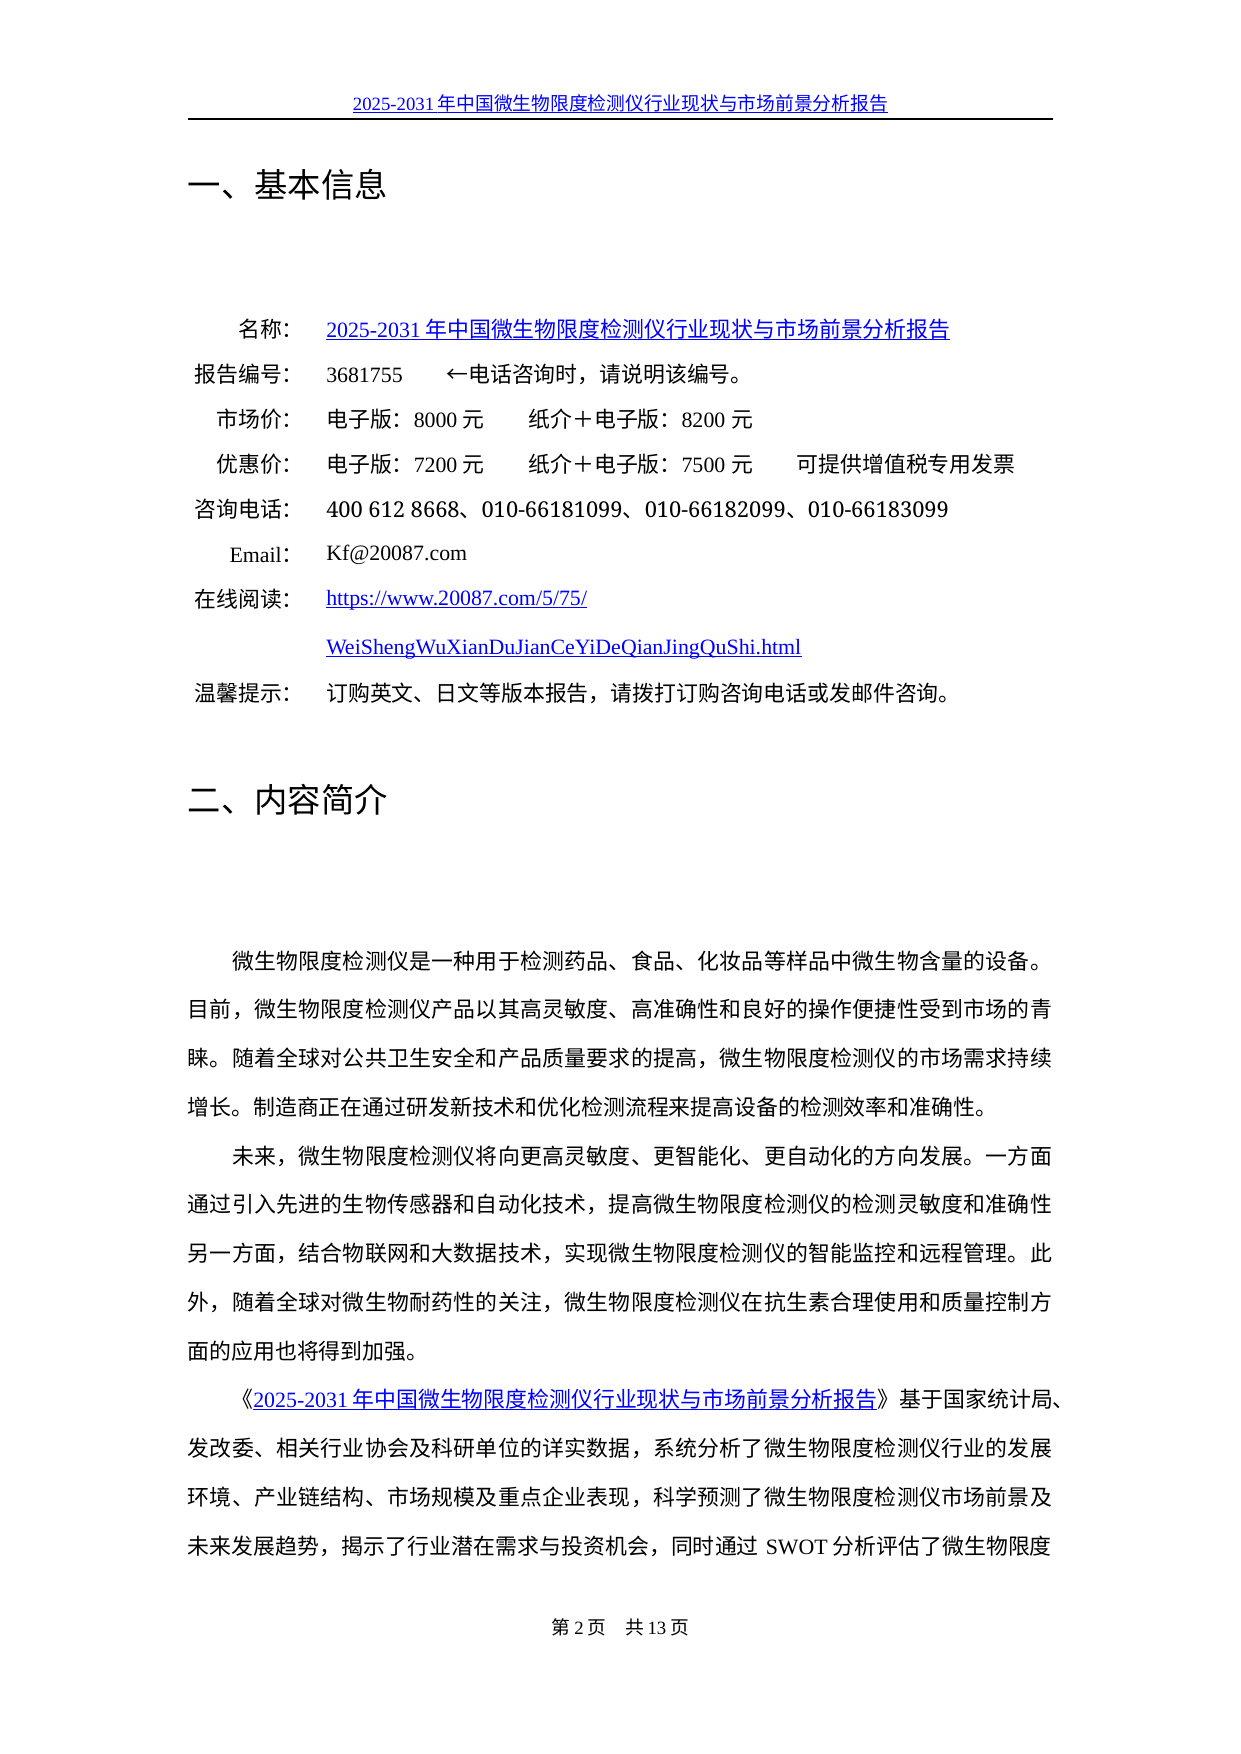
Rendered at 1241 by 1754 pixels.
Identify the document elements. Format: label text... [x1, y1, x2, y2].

table_cell 咨询电话： [167, 492, 315, 537]
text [187, 943, 1053, 1561]
table_cell 在线阅读： [167, 582, 315, 675]
table_cell Email： [167, 537, 315, 582]
table_cell Kf@20087.com [315, 537, 1073, 582]
table_header 名称： [167, 312, 315, 357]
title 一、基本信息 [187, 150, 1053, 215]
table_cell 市场价： [167, 402, 315, 447]
table_cell 订购英文、日文等版本报告，请拨打订购咨询电话或发邮件咨询。 [315, 675, 1073, 720]
table_cell [315, 582, 1073, 675]
table_cell 温馨提示： [167, 675, 315, 720]
table_cell 电子版：7200 元 纸介＋电子版：7500 元 可提供增值税专用发票 [315, 447, 1073, 492]
title 二、内容简介 [187, 766, 1053, 831]
table_header 2025-2031年中国微生物限度检测仪行业现状与市场前景分析报告 [315, 312, 1073, 357]
table_cell 400 612 8668、010-66181099、010-66182099、010-66183099 [315, 492, 1073, 537]
table_cell 3681755 ←电话咨询时，请说明该编号。 [315, 357, 1073, 402]
table_cell 报告编号： [167, 357, 315, 402]
table_cell 优惠价： [167, 447, 315, 492]
table_cell 电子版：8000 元 纸介＋电子版：8200 元 [315, 402, 1073, 447]
